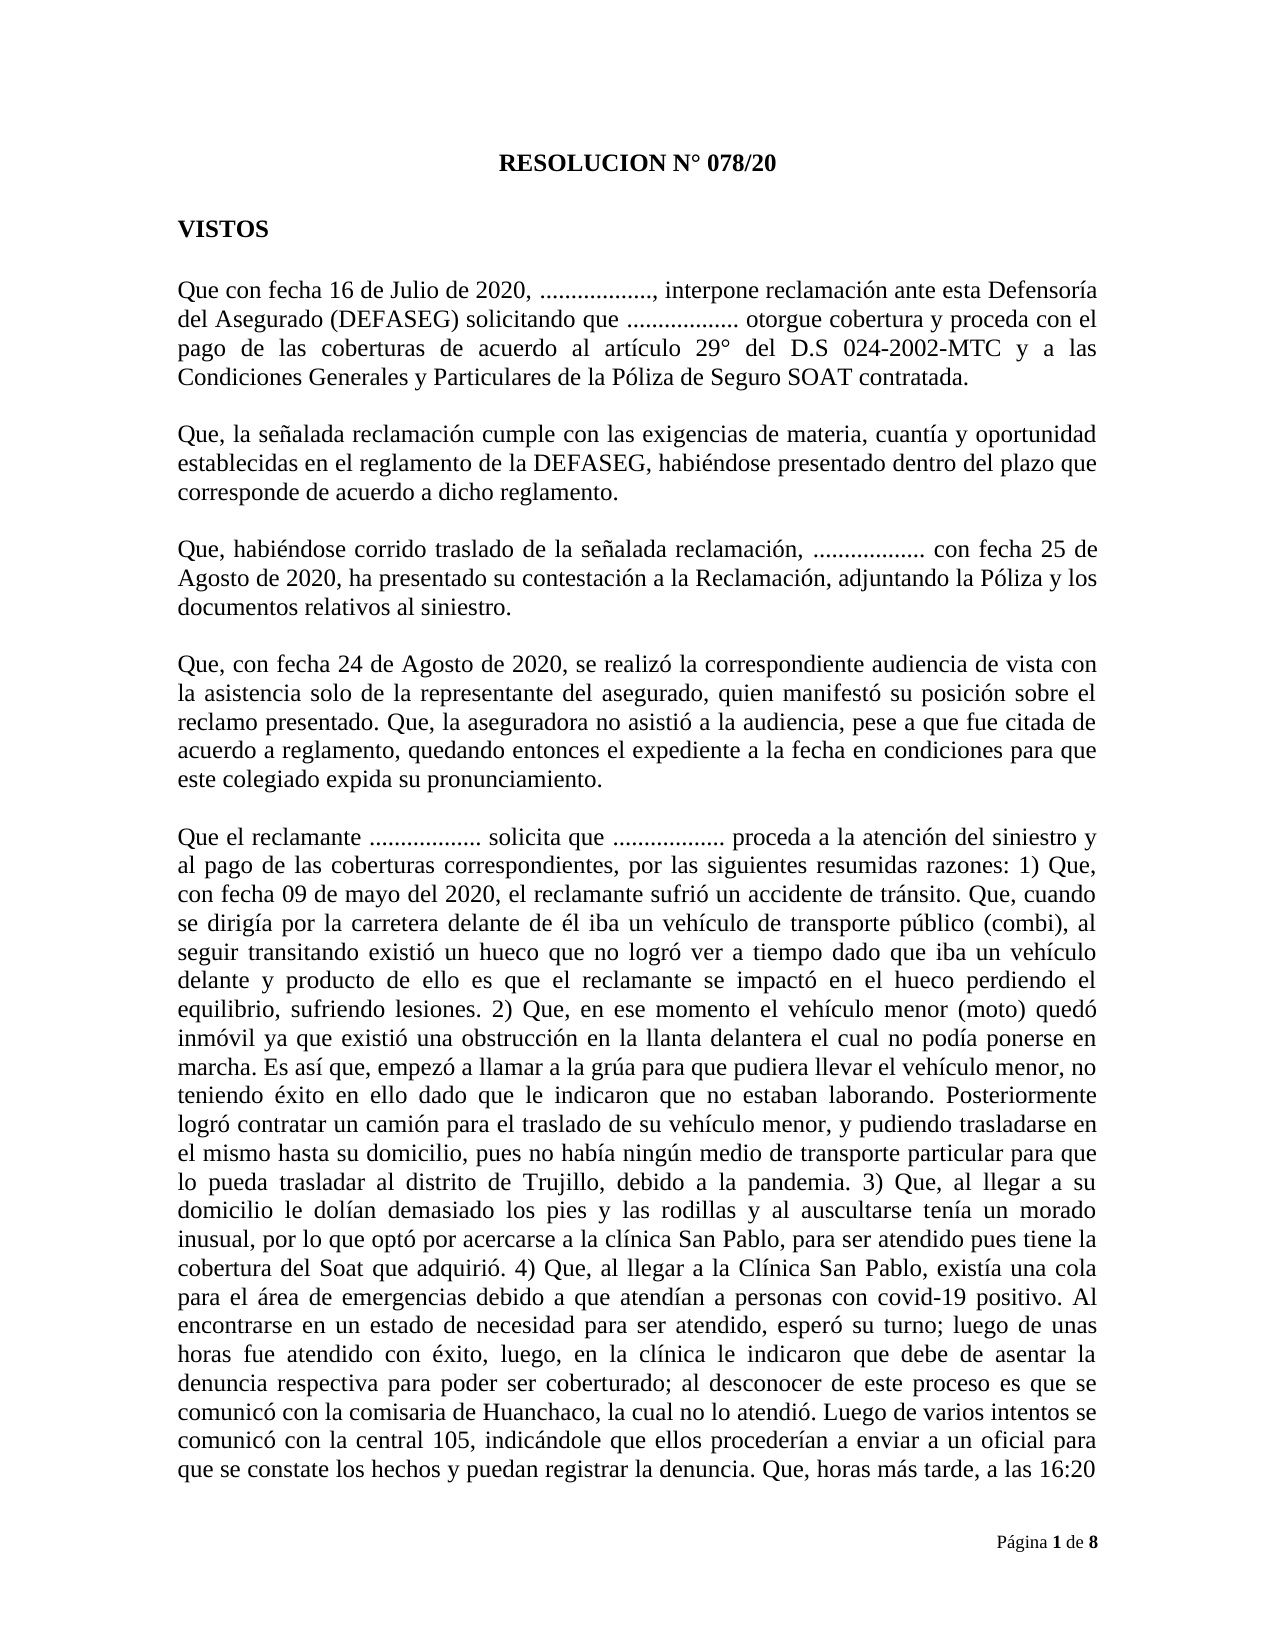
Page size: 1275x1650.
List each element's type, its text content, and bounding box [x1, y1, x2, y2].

text Que, la señalada reclamación cumple con las exigencias de materia, cuantía y oportunidad establecidas en el reglamento de la DEFASEG, habiéndose presentado dentro del plazo que corresponde de acuerdo a dicho reglamento. [177, 419, 1098, 505]
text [177, 822, 1098, 1483]
text VISTOS [177, 214, 1098, 242]
text Que, habiéndose corrido traslado de la señalada reclamación, .................. con fecha 25 de Agosto de 2020, ha presentado su contestación a la Reclamación, adjuntando la Póliza y los documentos relativos al siniestro. [177, 534, 1098, 620]
text Que, con fecha 24 de Agosto de 2020, se realizó la correspondiente audiencia de vista con la asistencia solo de la representante del asegurado, quien manifestó su posición sobre el reclamo presentado. Que, la aseguradora no asistió a la audiencia, pese a que fue citada de acuerdo a reglamento, quedando entonces el expediente a la fecha en condiciones para que este colegiado expida su pronunciamiento. [177, 649, 1098, 793]
text Que con fecha 16 de Julio de 2020, .................., interpone reclamación ante esta Defensoría del Asegurado (DEFASEG) solicitando que .................. otorgue cobertura y proceda con el pago de las coberturas de acuerdo al artículo 29° del D.S 024-2002-MTC y a las Condiciones Generales y Particulares de la Póliza de Seguro SOAT contratada. [177, 275, 1098, 390]
text RESOLUCION N° 078/20 [177, 148, 1098, 176]
